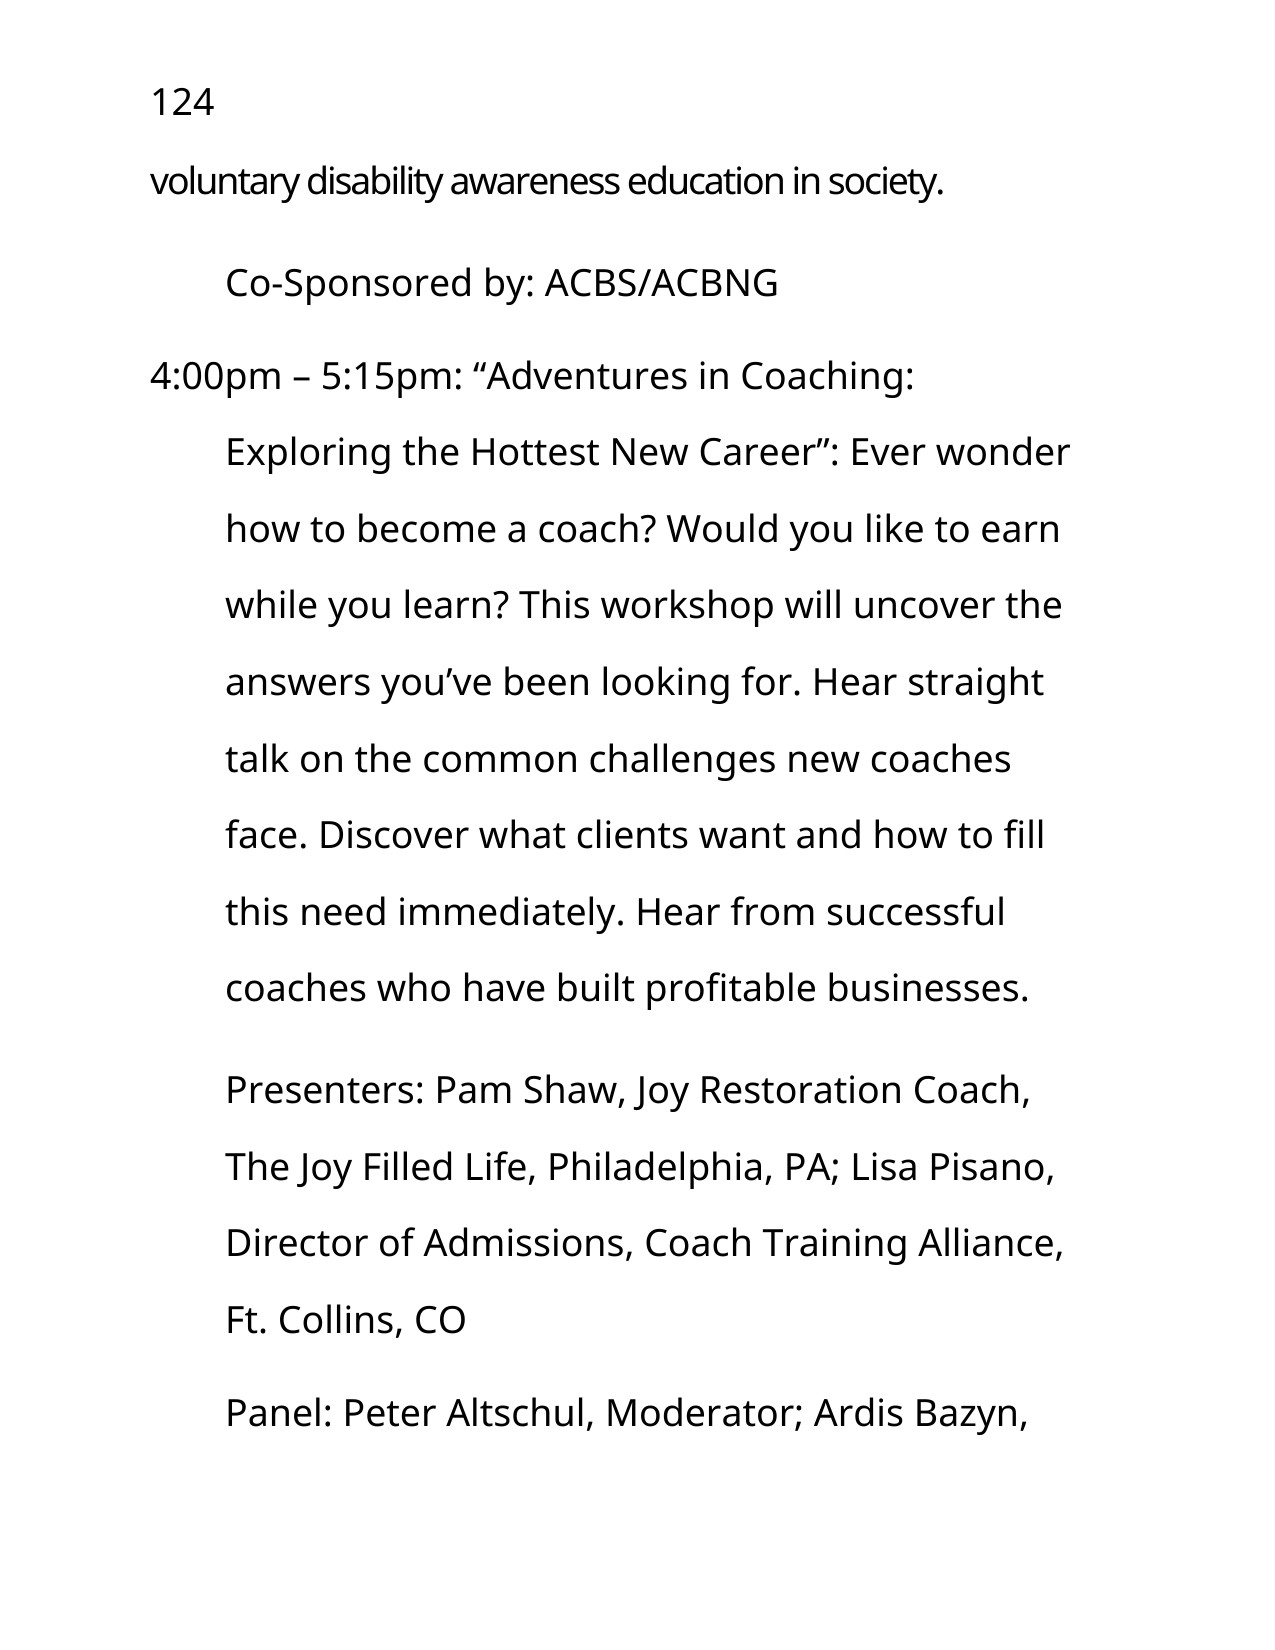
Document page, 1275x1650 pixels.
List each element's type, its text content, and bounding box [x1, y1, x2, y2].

text voluntary disability awareness education in society. [150, 154, 1087, 205]
text Panel: Peter Altschul, Moderator; Ardis Bazyn, Business Coach, Bazyn Communications, Burbank, CA; Satauna Howery, Voice Coach, Clifton Park, NY [225, 1386, 1087, 1437]
text Presenters: Pam Shaw, Joy Restoration Coach, The Joy Filled Life, Philadelphia, PA; Lisa Pisano, Director of Admissions, Coach Training Alliance, Ft. Collins, CO [225, 1063, 1087, 1344]
text Co-Sponsored by: ACBS/ACBNG [225, 256, 1087, 307]
text 4:00pm – 5:15pm: “Adventures in Coaching: Exploring the Hottest New Career”: Ever wonder how to become a coach? Would you like to earn while you learn? This workshop will uncover the answers you’ve been looking for. Hear straight talk on the common challenges new coaches face. Discover what clients want and how to fill this need immediately. Hear from successful coaches who have built profitable businesses. [150, 349, 1087, 1013]
